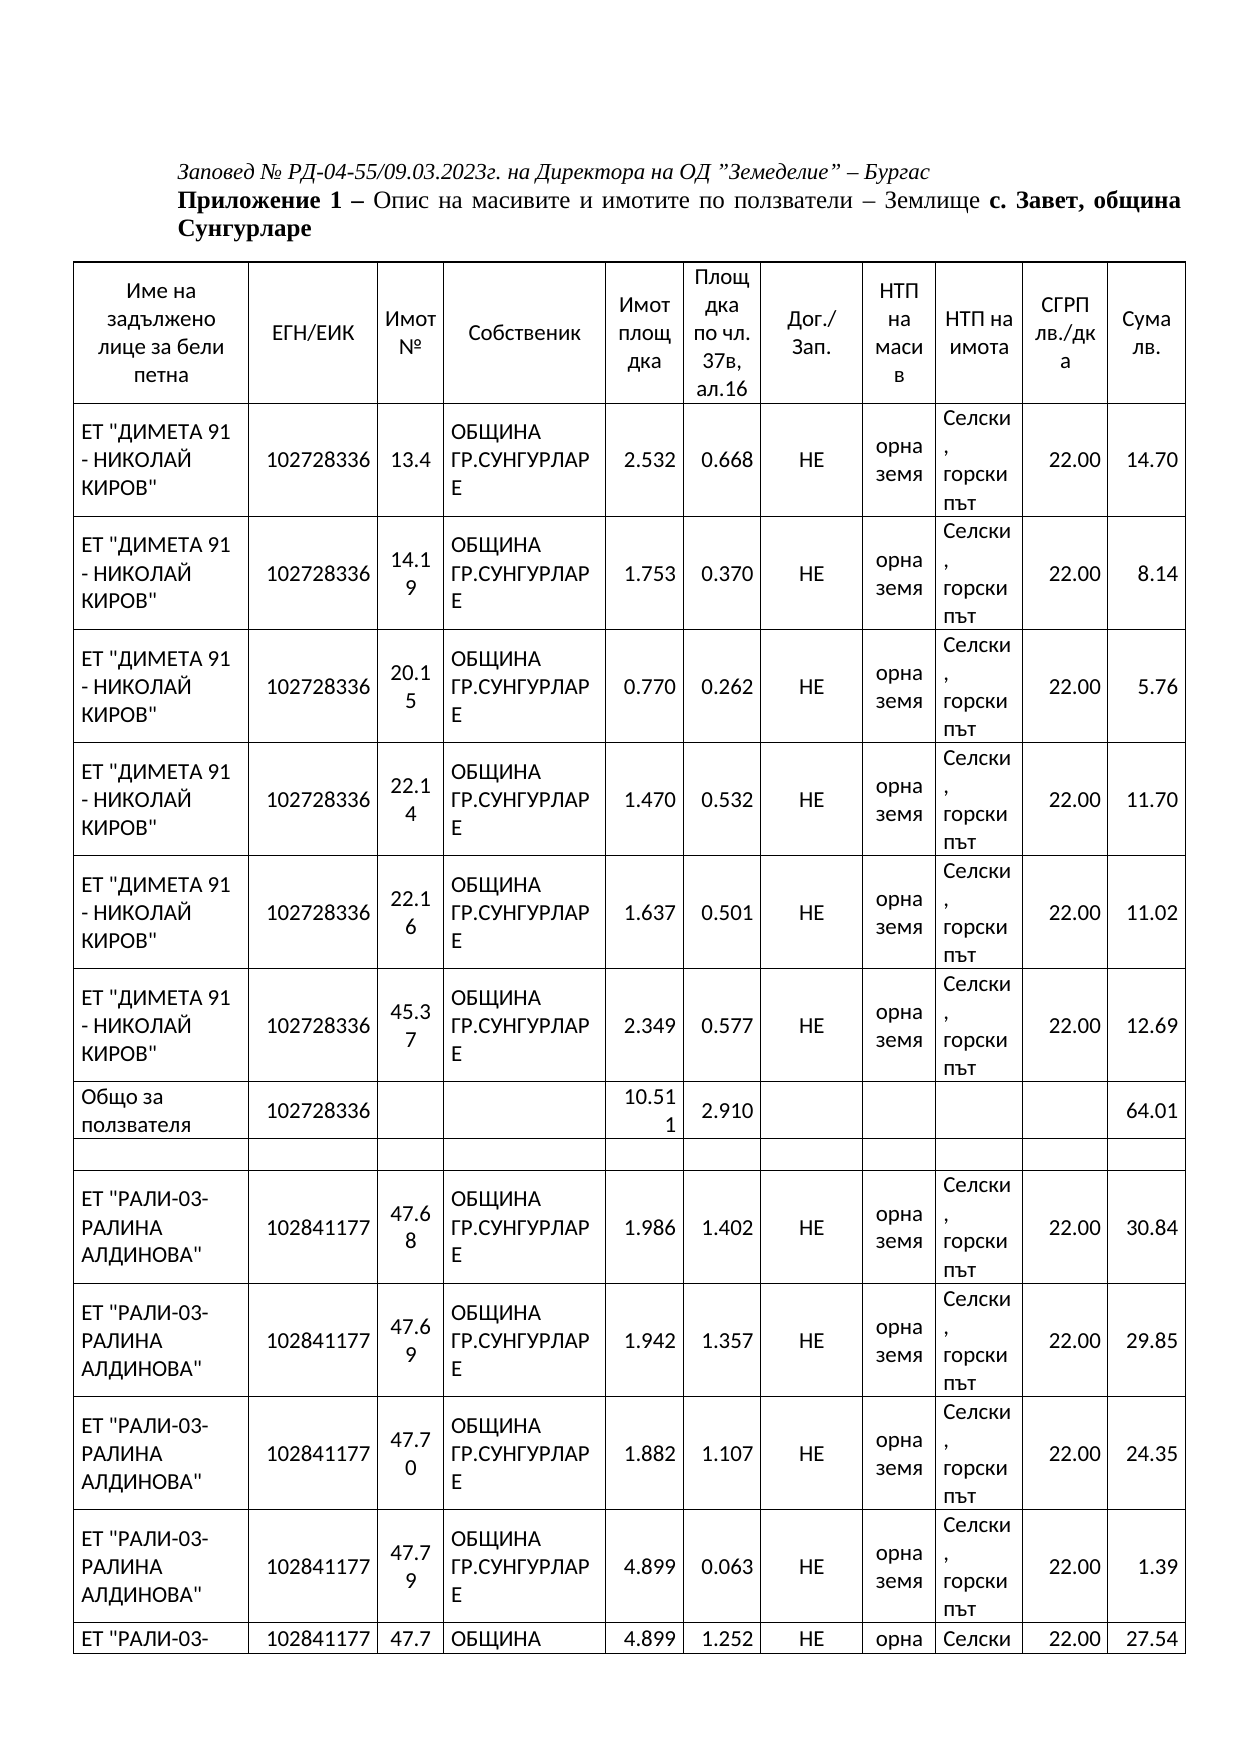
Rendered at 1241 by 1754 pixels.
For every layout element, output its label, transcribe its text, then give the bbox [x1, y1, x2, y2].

table_cell ОБЩИНА ГР.СУНГУРЛАРЕ [444, 630, 605, 742]
table_cell 0.668 [684, 404, 760, 516]
table_cell 1.39 [1108, 1510, 1185, 1622]
table_cell [74, 1139, 248, 1169]
table_cell 10.511 [606, 1082, 683, 1138]
table_cell 102841177 [249, 1397, 377, 1509]
table_cell 0.063 [684, 1510, 760, 1622]
table_cell [761, 1082, 862, 1138]
table_cell 4.899 [606, 1510, 683, 1622]
table_cell 5.76 [1108, 630, 1185, 742]
table_cell 47.69 [378, 1284, 443, 1396]
table_cell орна земя [863, 630, 935, 742]
table_cell 1.942 [606, 1284, 683, 1396]
table_cell 0.262 [684, 630, 760, 742]
table_cell орна земя [863, 1397, 935, 1509]
table_cell 22.00 [1023, 1171, 1107, 1283]
table_cell 11.70 [1108, 743, 1185, 855]
table_cell 102841177 [249, 1284, 377, 1396]
table_cell 0.532 [684, 743, 760, 855]
table_cell 1.252 [684, 1623, 760, 1653]
table_cell 2.349 [606, 969, 683, 1081]
table_cell 1.470 [606, 743, 683, 855]
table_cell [444, 1623, 605, 1653]
table_cell 0.501 [684, 856, 760, 968]
table_cell НЕ [761, 404, 862, 516]
table_cell 1.402 [684, 1171, 760, 1283]
table_cell 20.15 [378, 630, 443, 742]
table_cell [444, 1139, 605, 1169]
table_cell 102728336 [249, 743, 377, 855]
table_cell 22.00 [1023, 517, 1107, 629]
table_cell ЕТ "РАЛИ-03-РАЛИНА АЛДИНОВА" [74, 1171, 248, 1283]
table_cell ЕТ "ДИМЕТА 91 - НИКОЛАЙ КИРОВ" [74, 969, 248, 1081]
table_cell НЕ [761, 856, 862, 968]
table_cell [378, 1082, 443, 1138]
table_cell Селски, горски път [936, 1510, 1022, 1622]
table_cell НЕ [761, 630, 862, 742]
text Приложение 1 – Опис на масивите и имотите по ползватели – Землище с. Завет, община Сунгурларе [177, 185, 1181, 242]
table_cell 2.532 [606, 404, 683, 516]
table_cell 0.370 [684, 517, 760, 629]
table_cell Селски, горски път [936, 1397, 1022, 1509]
table_cell 8.14 [1108, 517, 1185, 629]
table_cell орна земя [863, 1623, 935, 1653]
table_cell ОБЩИНА ГР.СУНГУРЛАРЕ [444, 517, 605, 629]
table_cell [378, 1139, 443, 1169]
table_cell ЕТ "ДИМЕТА 91 - НИКОЛАЙ КИРОВ" [74, 743, 248, 855]
table_cell 1.882 [606, 1397, 683, 1509]
table_cell НЕ [761, 1171, 862, 1283]
table_cell [1023, 1139, 1107, 1169]
table_cell 22.00 [1023, 630, 1107, 742]
table_cell 22.00 [1023, 1284, 1107, 1396]
table_cell 12.69 [1108, 969, 1185, 1081]
table_cell 14.70 [1108, 404, 1185, 516]
table_cell Селски, горски път [936, 517, 1022, 629]
table_cell орна земя [863, 404, 935, 516]
table_header СГРП лв./дка [1023, 263, 1107, 402]
table_cell Селски, горски път [936, 969, 1022, 1081]
table_cell 1.357 [684, 1284, 760, 1396]
table_cell 22.00 [1023, 404, 1107, 516]
table_cell [863, 1139, 935, 1169]
table_cell 30.84 [1108, 1171, 1185, 1283]
table_cell 1.107 [684, 1397, 760, 1509]
table_cell Общо за ползвателя [74, 1082, 248, 1138]
text Заповед № РД-04-55/09.03.2023г. на Директора на ОД ”Земеделие” – Бургас [177, 158, 1181, 185]
table_cell [684, 1139, 760, 1169]
table_header ЕГН/ЕИК [249, 263, 377, 402]
table_cell 22.00 [1023, 856, 1107, 968]
table_cell 102728336 [249, 1082, 377, 1138]
table_cell орна земя [863, 856, 935, 968]
table_cell 14.19 [378, 517, 443, 629]
table_cell ЕТ "РАЛИ-03-РАЛИНА АЛДИНОВА" [74, 1397, 248, 1509]
table_cell ЕТ "ДИМЕТА 91 - НИКОЛАЙ КИРОВ" [74, 404, 248, 516]
table_cell 102728336 [249, 630, 377, 742]
table_cell 29.85 [1108, 1284, 1185, 1396]
table_cell 102728336 [249, 404, 377, 516]
table_cell 1.986 [606, 1171, 683, 1283]
table_cell НЕ [761, 743, 862, 855]
table_cell НЕ [761, 969, 862, 1081]
table_cell 27.54 [1108, 1623, 1185, 1653]
table_cell 47.79 [378, 1623, 443, 1653]
table_cell 22.00 [1023, 1510, 1107, 1622]
table_cell 47.70 [378, 1397, 443, 1509]
table_cell 45.37 [378, 969, 443, 1081]
table_header Дог./Зап. [761, 263, 862, 402]
table_cell [1108, 1139, 1185, 1169]
table_cell орна земя [863, 969, 935, 1081]
table_cell ЕТ "ДИМЕТА 91 - НИКОЛАЙ КИРОВ" [74, 856, 248, 968]
table_cell ОБЩИНА ГР.СУНГУРЛАРЕ [444, 856, 605, 968]
table_cell 22.00 [1023, 969, 1107, 1081]
table_cell Селски, горски път [936, 743, 1022, 855]
table_header Площ дка по чл. 37в, ал.16 [684, 263, 760, 402]
table_header Собственик [444, 263, 605, 402]
table_cell [863, 1082, 935, 1138]
table_cell [936, 1139, 1022, 1169]
table_cell 102728336 [249, 969, 377, 1081]
table_cell 0.770 [606, 630, 683, 742]
table_cell 22.00 [1023, 1397, 1107, 1509]
table_cell 102728336 [249, 517, 377, 629]
table_cell 22.00 [1023, 1623, 1107, 1653]
table_cell 22.14 [378, 743, 443, 855]
table_cell ОБЩИНА ГР.СУНГУРЛАРЕ [444, 969, 605, 1081]
table_cell [444, 1082, 605, 1138]
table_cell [74, 1623, 248, 1653]
table_cell ОБЩИНА ГР.СУНГУРЛАРЕ [444, 1284, 605, 1396]
table_cell 22.00 [1023, 743, 1107, 855]
table_cell орна земя [863, 743, 935, 855]
table_cell НЕ [761, 1284, 862, 1396]
table_cell [1023, 1082, 1107, 1138]
table_header НТП на имота [936, 263, 1022, 402]
table_cell Селски, горски път [936, 856, 1022, 968]
table_cell ОБЩИНА ГР.СУНГУРЛАРЕ [444, 404, 605, 516]
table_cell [74, 1510, 248, 1622]
table_cell Селски, горски път [936, 1284, 1022, 1396]
table_cell орна земя [863, 517, 935, 629]
table_cell НЕ [761, 517, 862, 629]
table_cell Селски, горски път [936, 1171, 1022, 1283]
table_cell 11.02 [1108, 856, 1185, 968]
table_cell Селски, горски път [936, 404, 1022, 516]
table_cell 102841177 [249, 1510, 377, 1622]
table_cell ЕТ "ДИМЕТА 91 - НИКОЛАЙ КИРОВ" [74, 630, 248, 742]
table_cell 1.637 [606, 856, 683, 968]
table_cell 2.910 [684, 1082, 760, 1138]
table_header Име на задължено лице за бели петна [74, 263, 248, 402]
table_cell ОБЩИНА ГР.СУНГУРЛАРЕ [444, 743, 605, 855]
table_cell 1.753 [606, 517, 683, 629]
table_cell ЕТ "ДИМЕТА 91 - НИКОЛАЙ КИРОВ" [74, 517, 248, 629]
table_cell 47.79 [378, 1510, 443, 1622]
table_cell 47.68 [378, 1171, 443, 1283]
table_cell НЕ [761, 1510, 862, 1622]
table_cell [606, 1139, 683, 1169]
table_cell 102728336 [249, 856, 377, 968]
table_header Сума лв. [1108, 263, 1185, 402]
table_cell НЕ [761, 1623, 862, 1653]
table_cell орна земя [863, 1510, 935, 1622]
table_header Имот площ дка [606, 263, 683, 402]
table_cell Селски, горски път [936, 1623, 1022, 1653]
table_cell 4.899 [606, 1623, 683, 1653]
table_cell орна земя [863, 1284, 935, 1396]
table_cell НЕ [761, 1397, 862, 1509]
table_cell 64.01 [1108, 1082, 1185, 1138]
table_cell орна земя [863, 1171, 935, 1283]
table_cell [761, 1139, 862, 1169]
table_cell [444, 1510, 605, 1622]
table_cell 0.577 [684, 969, 760, 1081]
table_cell 102841177 [249, 1623, 377, 1653]
table_header НТП на масив [863, 263, 935, 402]
table_header Имот № [378, 263, 443, 402]
table_cell 22.16 [378, 856, 443, 968]
table_cell 102841177 [249, 1171, 377, 1283]
table_cell 24.35 [1108, 1397, 1185, 1509]
table_cell Селски, горски път [936, 630, 1022, 742]
table_cell [936, 1082, 1022, 1138]
table_cell ОБЩИНА ГР.СУНГУРЛАРЕ [444, 1397, 605, 1509]
table_cell ОБЩИНА ГР.СУНГУРЛАРЕ [444, 1171, 605, 1283]
table_cell ЕТ "РАЛИ-03-РАЛИНА АЛДИНОВА" [74, 1284, 248, 1396]
table_cell 13.4 [378, 404, 443, 516]
table_cell [249, 1139, 377, 1169]
